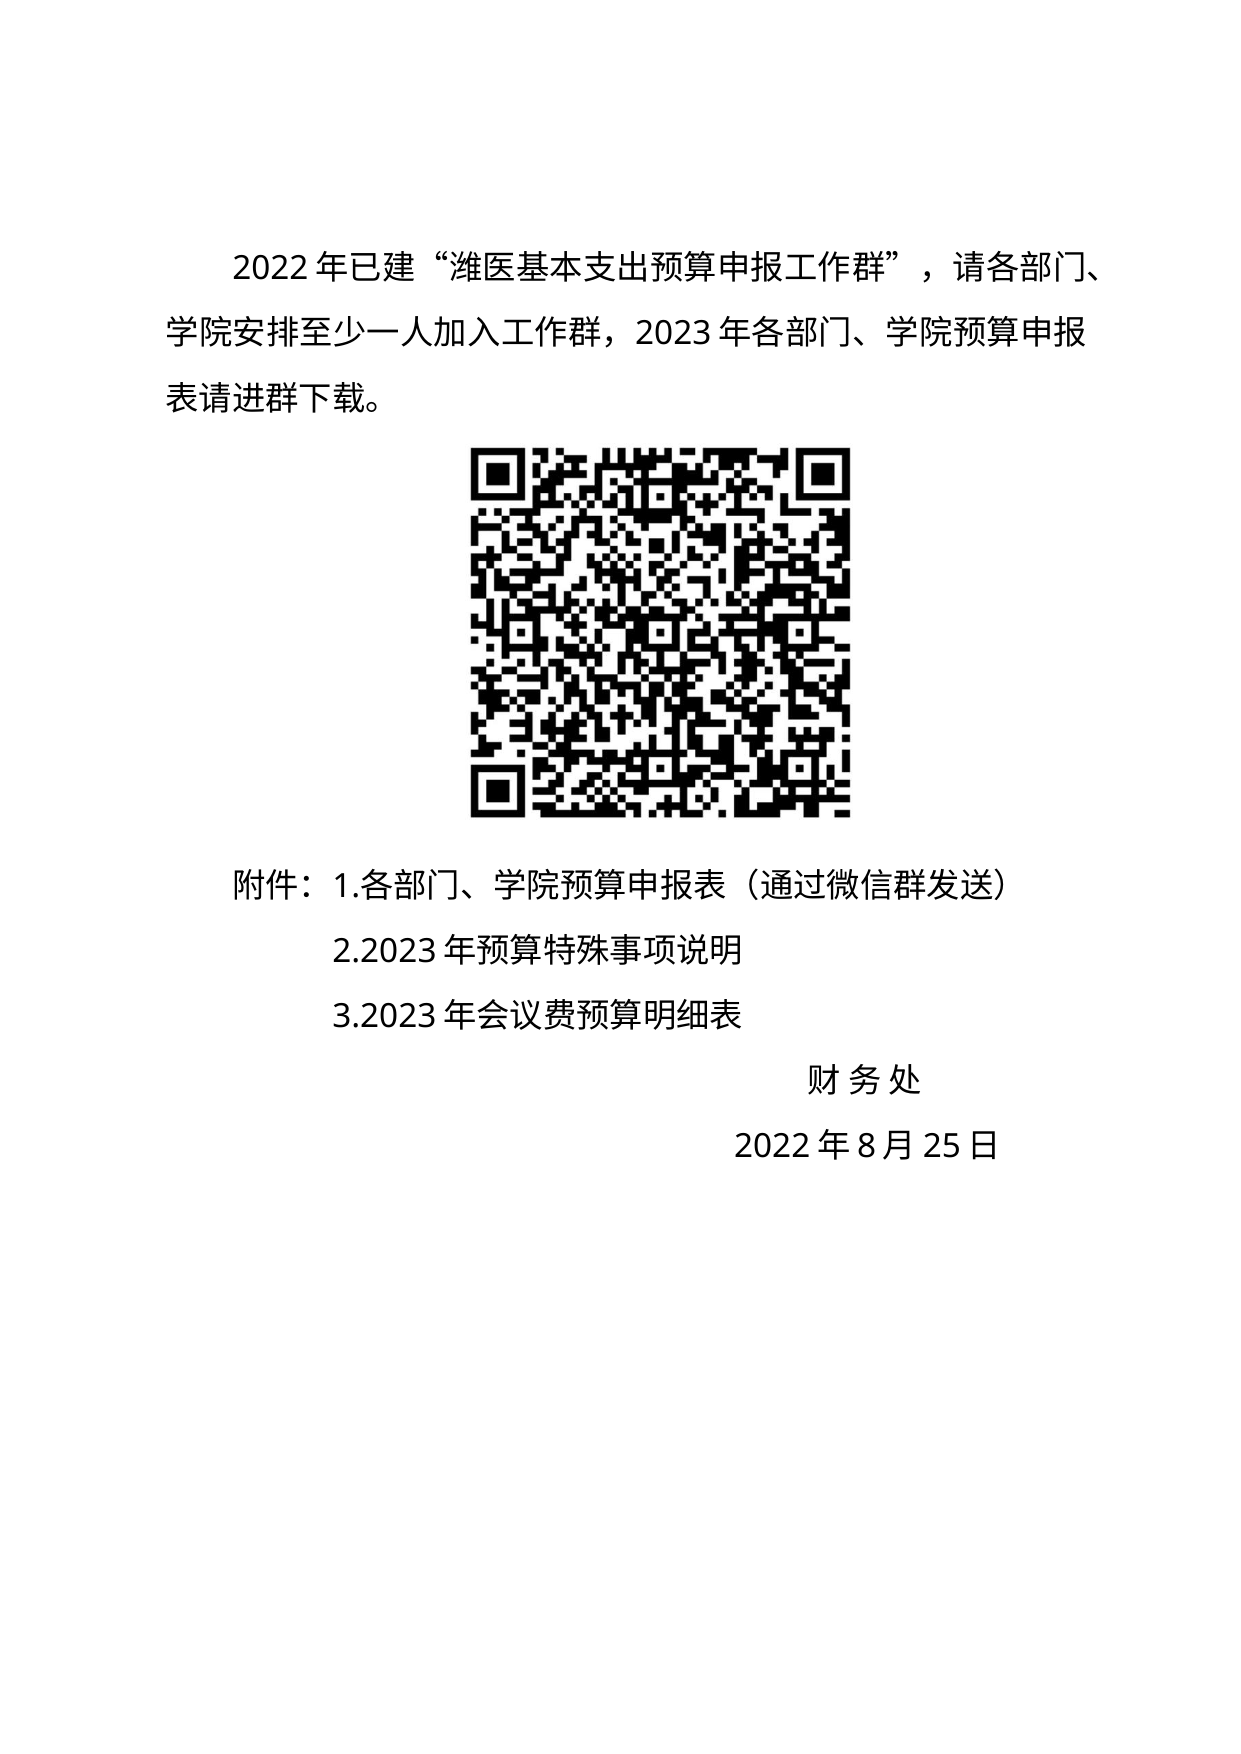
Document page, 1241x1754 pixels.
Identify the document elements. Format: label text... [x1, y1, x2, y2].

text 2022年已建“潍医基本支出预算申报工作群”，请各部门、学院安排至少一人加入工作群，2023年各部门、学院预算申报表请进群下载。 [165, 233, 1087, 428]
text 2022年8月25日 [165, 1110, 1087, 1175]
text 2.2023年预算特殊事项说明 [165, 915, 1087, 980]
text 附件：1.各部门、学院预算申报表（通过微信群发送） [165, 850, 1087, 915]
text 财 务 处 [165, 1045, 1087, 1110]
picture [438, 427, 881, 840]
text 3.2023年会议费预算明细表 [165, 980, 1087, 1045]
